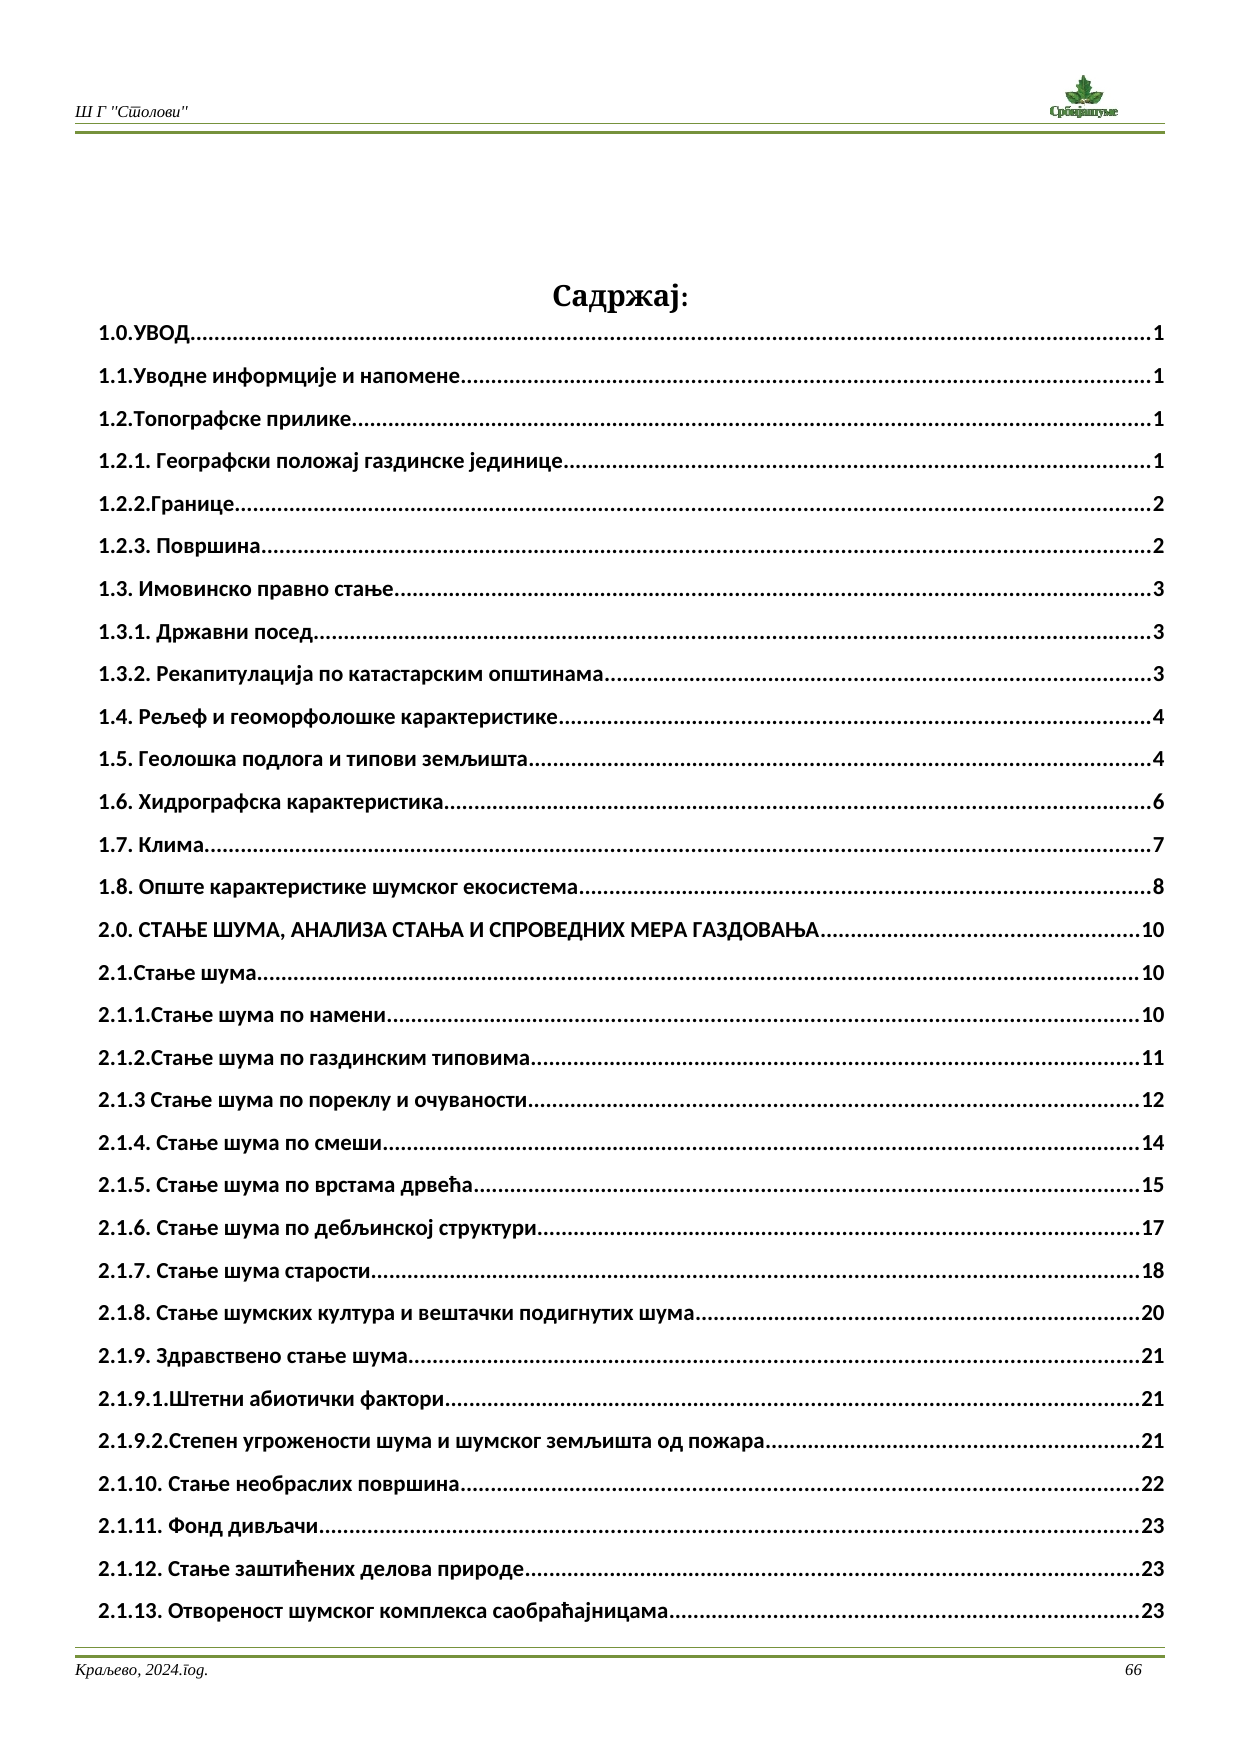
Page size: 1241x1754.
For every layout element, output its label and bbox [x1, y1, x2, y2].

picture [1050, 75, 1119, 118]
